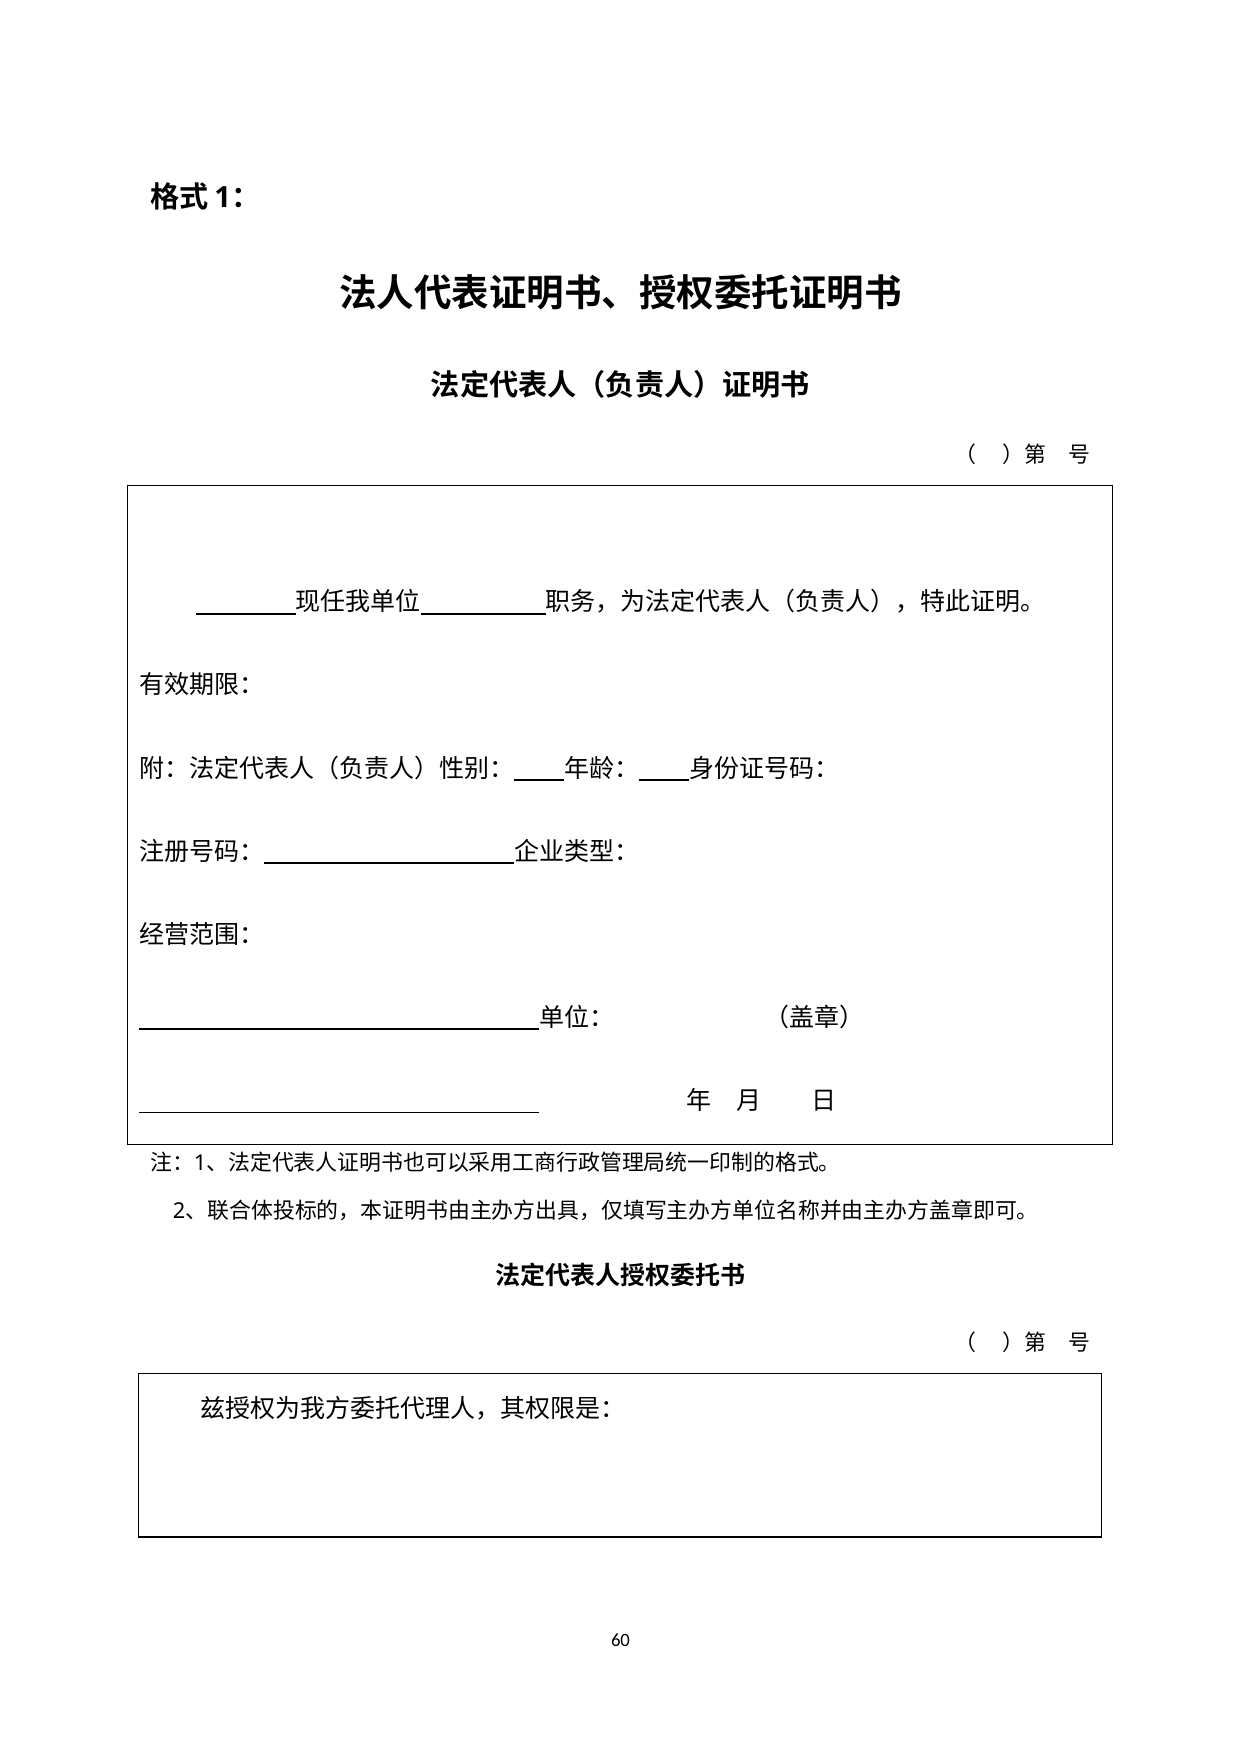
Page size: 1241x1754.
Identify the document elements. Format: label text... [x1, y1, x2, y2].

text 法定代表人（负责人）证明书 [150, 350, 1090, 415]
table_header 现任我单位 职务，为法定代表人（负责人），特此证明。 有效期限： 附：法定代表人（负责人）性别： 年龄： 身份证号码： 注册号码： 企业类型： 经营范围： 单位： （盖章） 年 月 日 [128, 486, 1112, 1144]
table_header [139, 1374, 1101, 1536]
text （ ）第 号 [150, 1324, 1090, 1357]
text （ ）第 号 [150, 436, 1090, 469]
text 注：1、法定代表人证明书也可以采用工商行政管理局统一印制的格式。 [150, 1145, 1090, 1177]
text 法人代表证明书、授权委托证明书 [150, 258, 1090, 323]
text 2、联合体投标的，本证明书由主办方出具，仅填写主办方单位名称并由主办方盖章即可。 [150, 1193, 1090, 1226]
subtitle 格式1： [150, 162, 1090, 227]
text 法定代表人授权委托书 [150, 1241, 1090, 1306]
